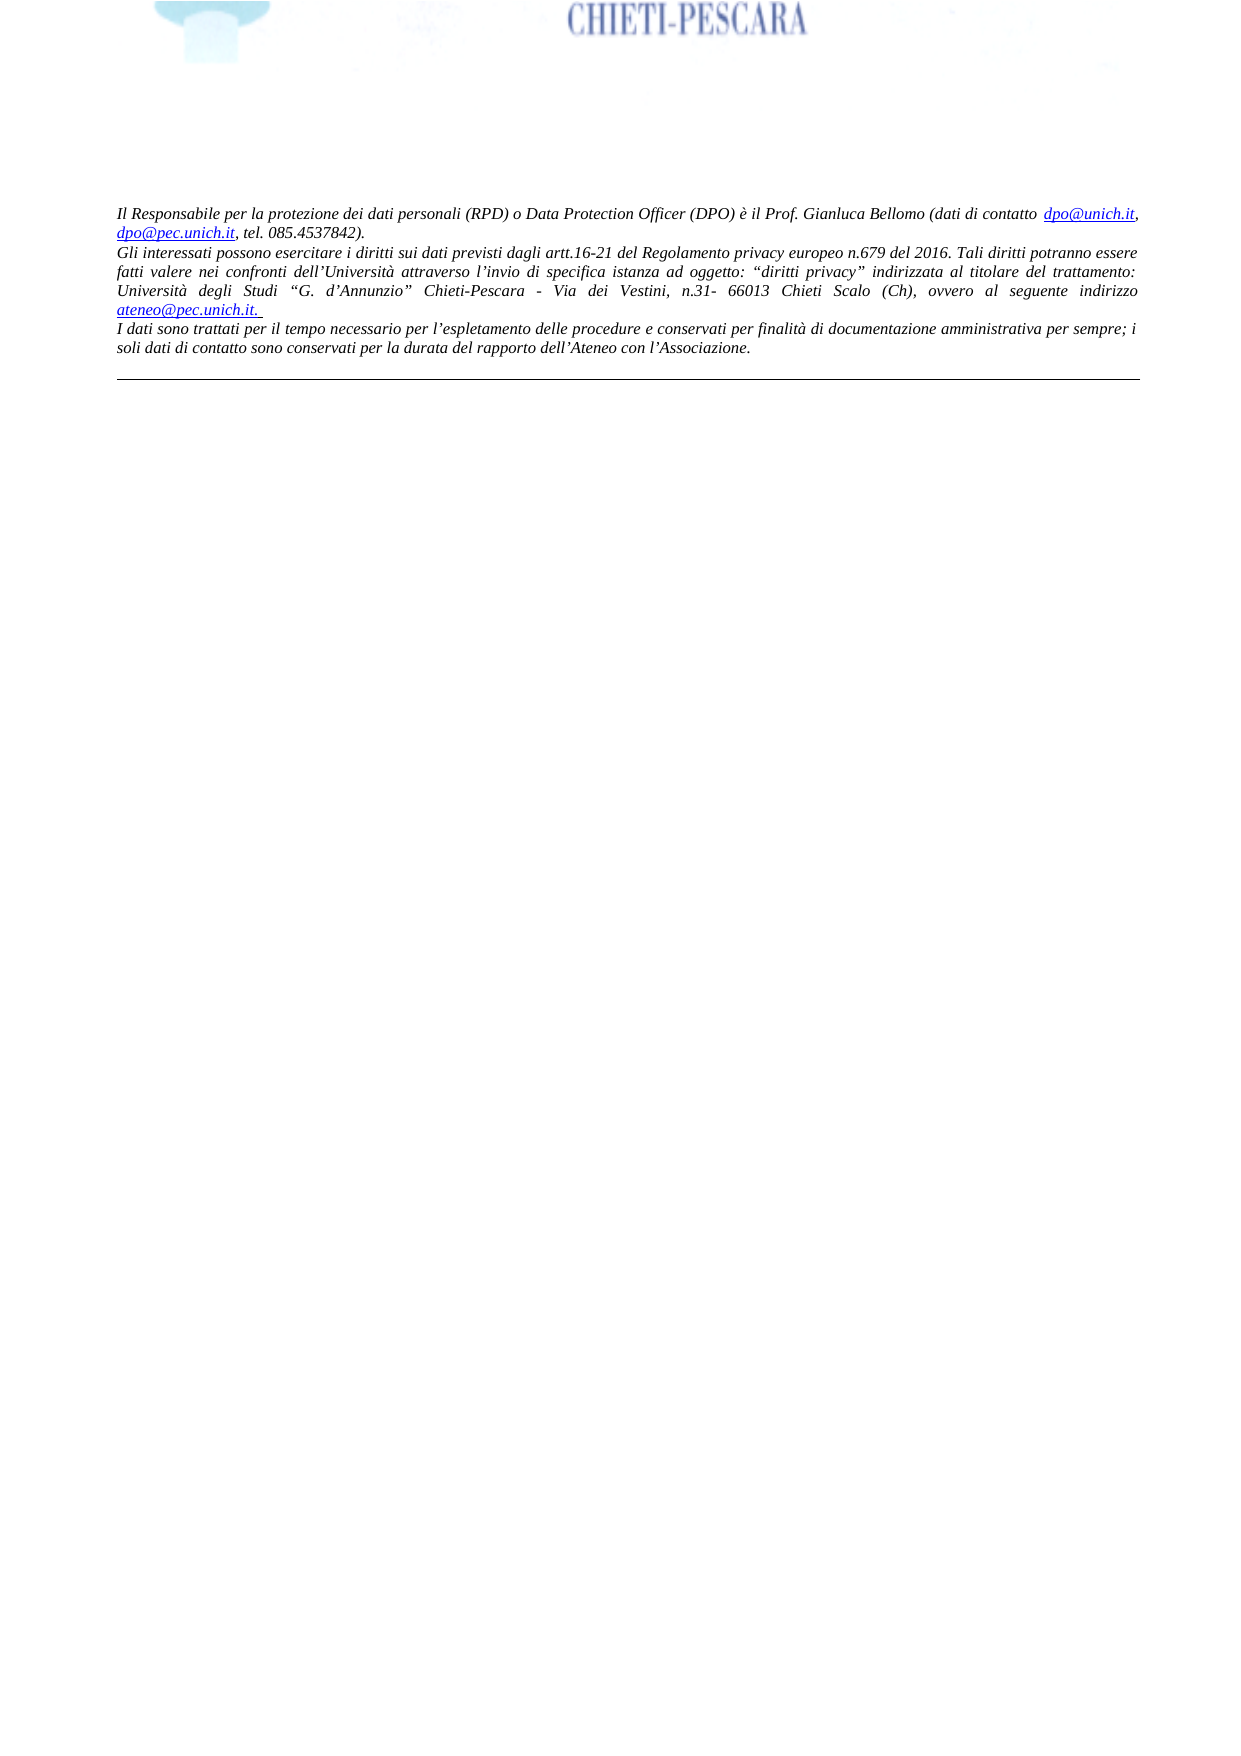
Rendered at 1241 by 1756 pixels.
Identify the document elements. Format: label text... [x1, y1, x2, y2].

text Gli interessati possono esercitare i diritti sui dati previsti dagli artt.16-21 del Regolamento privacy europeo n.679 del 2016. Tali diritti potranno essere fatti valere nei confronti dell’Università attraverso l’invio di specifica istanza ad oggetto: “diritti privacy” indirizzata al titolare del trattamento: Università degli Studi “G. d’Annunzio” Chieti-Pescara - Via dei Vestini, n.31- 66013 Chieti Scalo (Ch), ovvero al seguente indirizzo ateneo@pec.unich.it. [117, 242, 1140, 319]
picture [116, 1, 1120, 111]
text I dati sono trattati per il tempo necessario per l’espletamento delle procedure e conservati per finalità di documentazione amministrativa per sempre; i soli dati di contatto sono conservati per la durata del rapporto dell’Ateneo con l’Associazione. [117, 319, 1140, 357]
text Il Responsabile per la protezione dei dati personali (RPD) o Data Protection Officer (DPO) è il Prof. Gianluca Bellomo (dati di contatto dpo@unich.it, dpo@pec.unich.it, tel. 085.4537842). [117, 204, 1140, 242]
